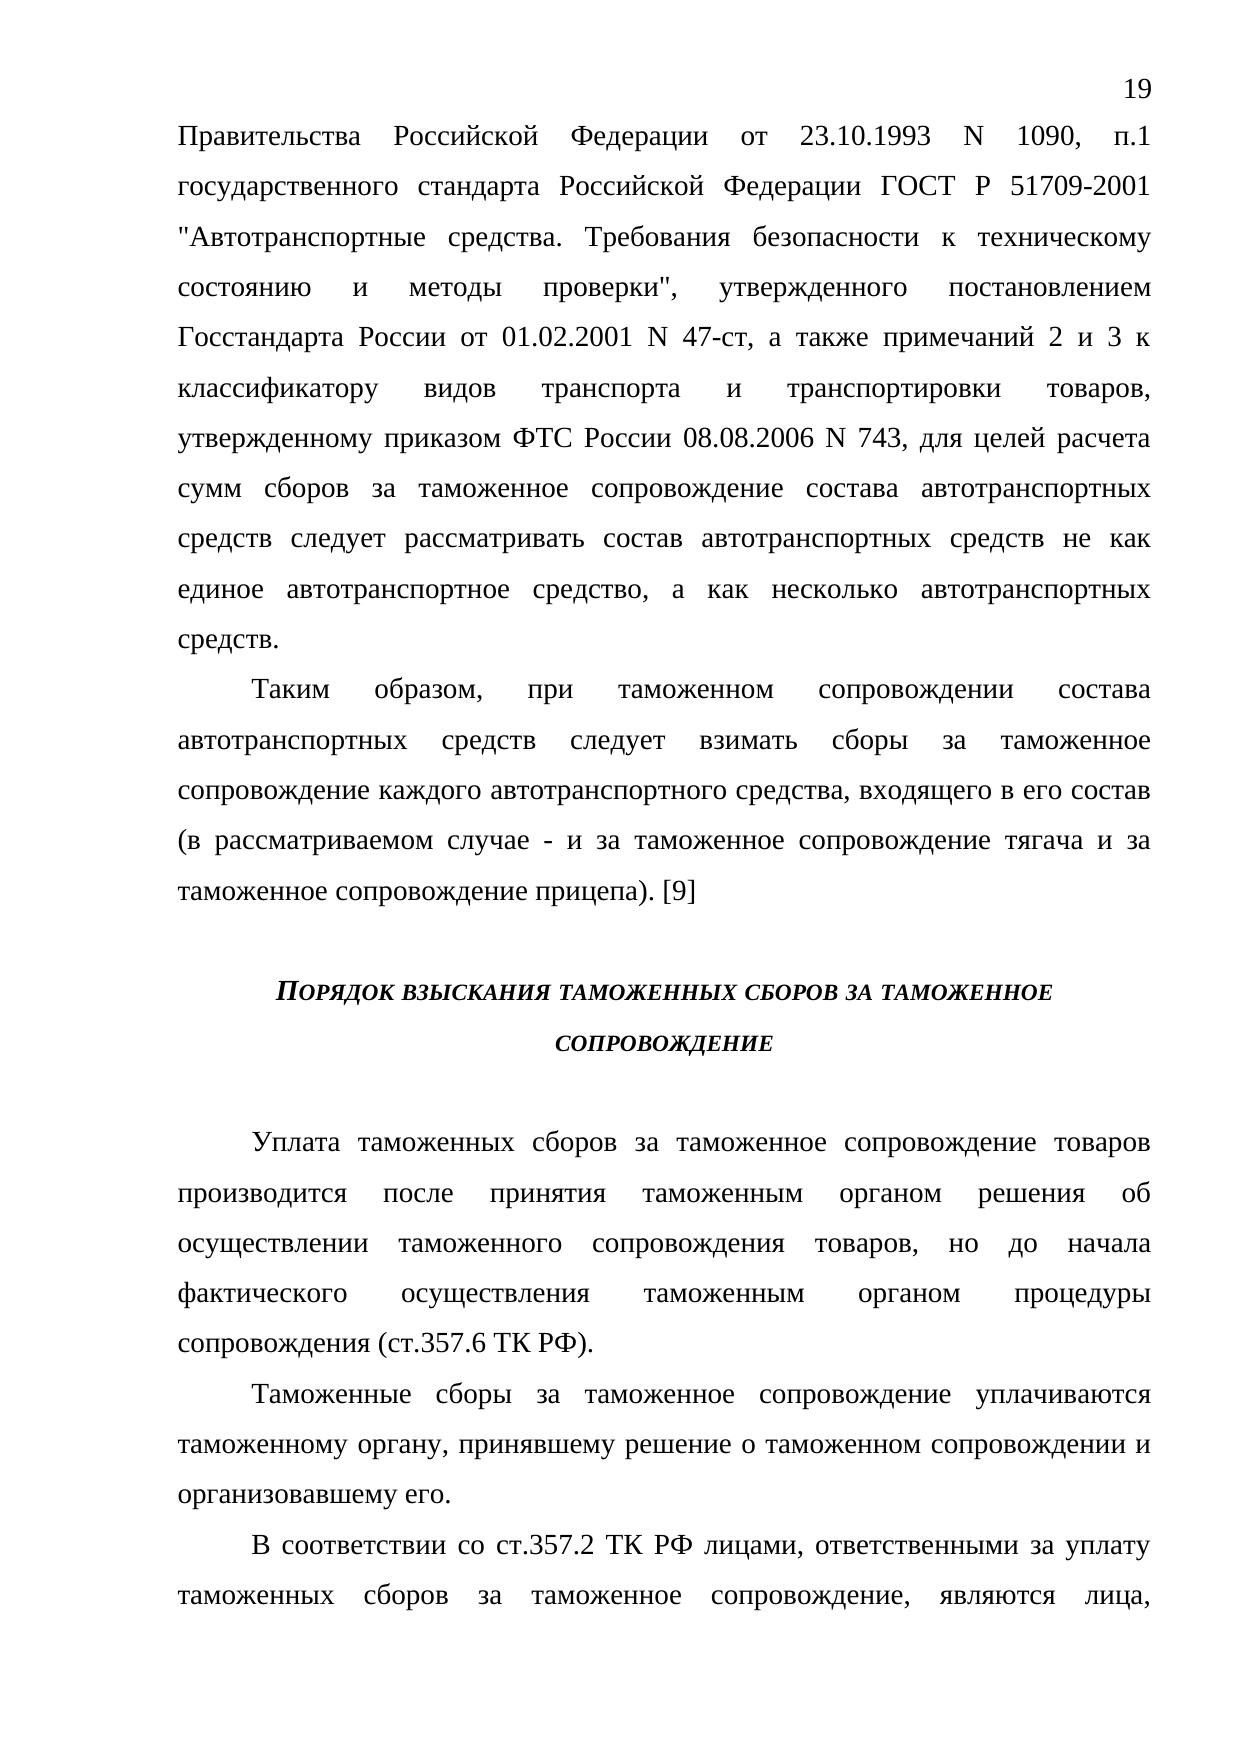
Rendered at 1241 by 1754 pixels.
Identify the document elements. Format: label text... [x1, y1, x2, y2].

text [177, 118, 1152, 655]
text Уплата таможенных сборов за таможенное сопровождение товаров производится после принятия таможенным органом решения об осуществлении таможенного сопровождения товаров, но до начала фактического осуществления таможенным органом процедуры сопровождения (ст.357.6 ТК РФ). [177, 1124, 1152, 1359]
subtitle Порядок взыскания таможенных сборов за таможенное сопровождение [177, 973, 1152, 1057]
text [177, 1527, 1152, 1611]
text Таможенные сборы за таможенное сопровождение уплачиваются таможенному органу, принявшему решение о таможенном сопровождении и организовавшему его. [177, 1376, 1152, 1510]
text Таким образом, при таможенном сопровождении состава автотранспортных средств следует взимать сборы за таможенное сопровождение каждого автотранспортного средства, входящего в его состав (в рассматриваемом случае - и за таможенное сопровождение тягача и за таможенное сопровождение прицепа). [9] [177, 672, 1152, 906]
